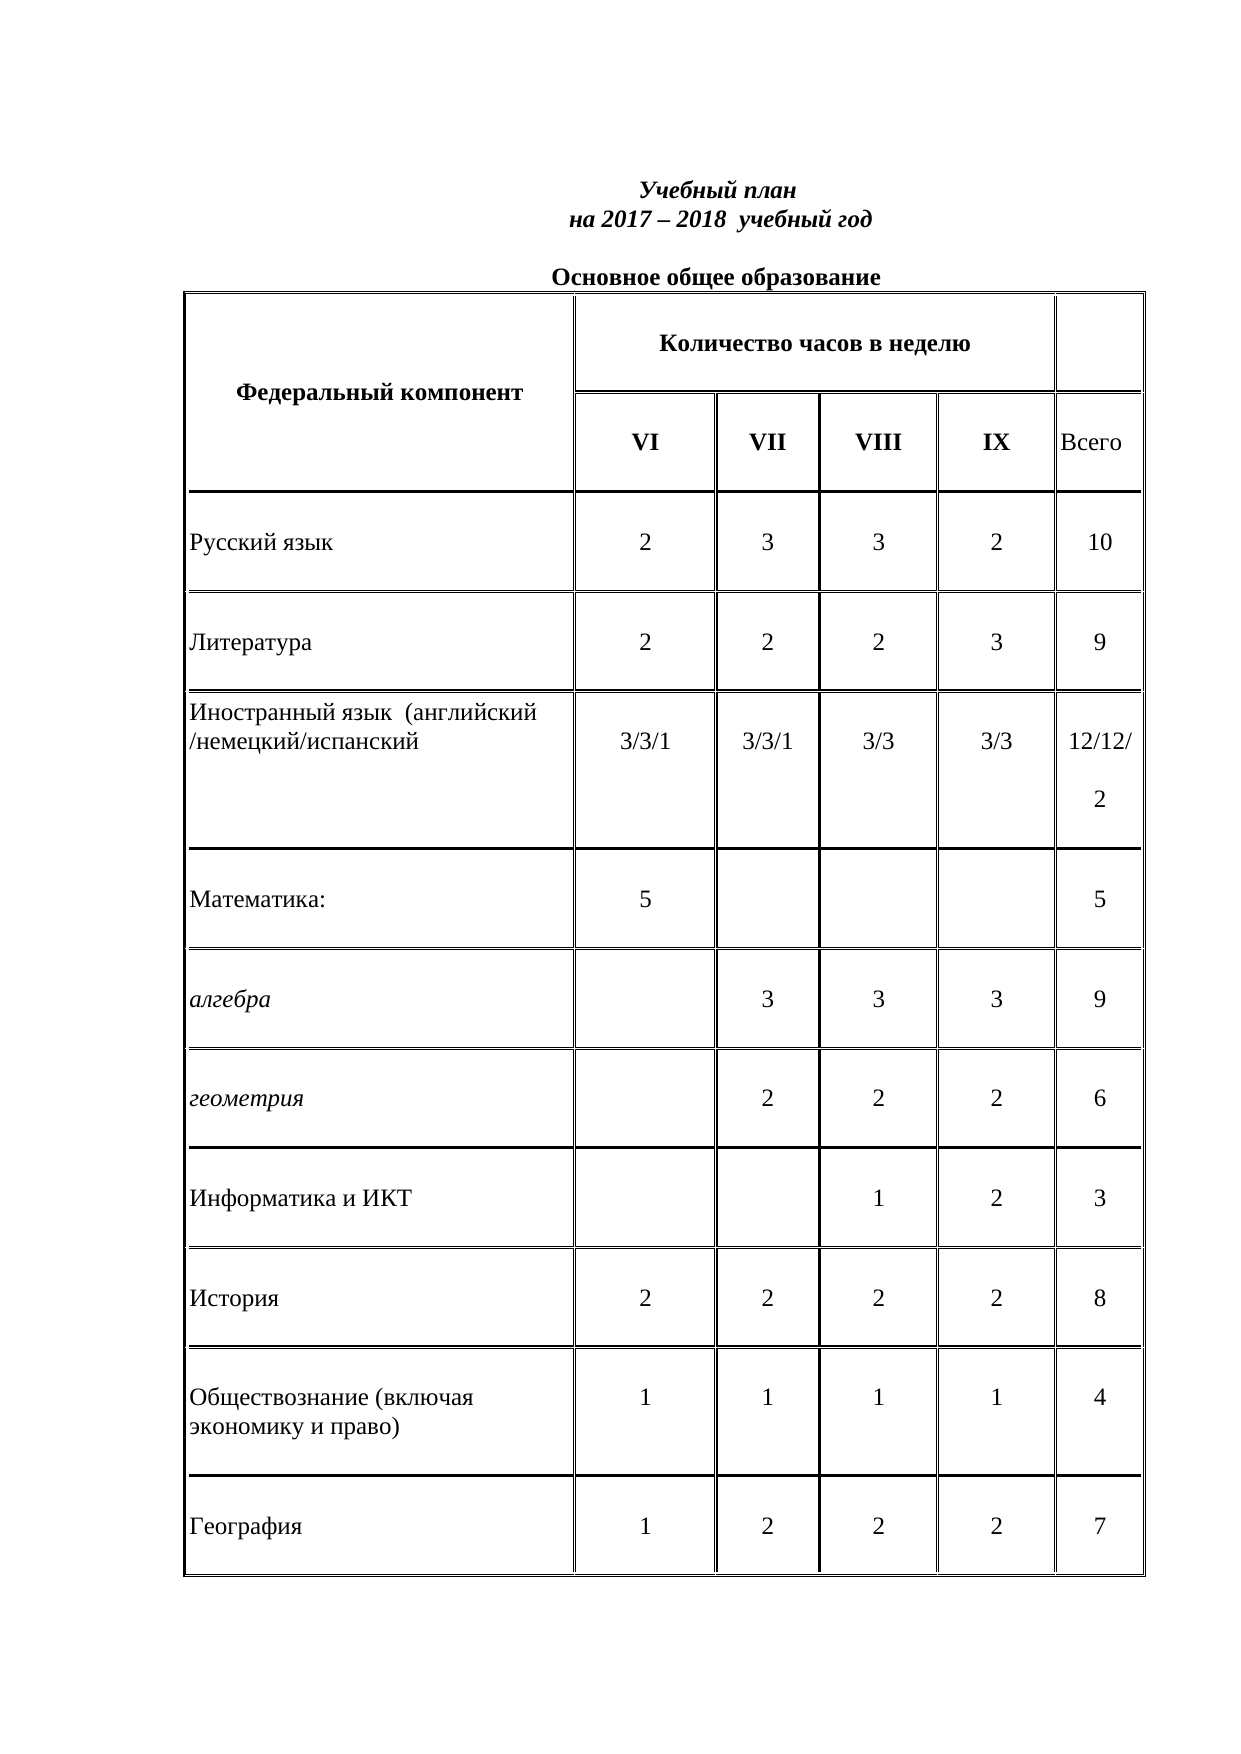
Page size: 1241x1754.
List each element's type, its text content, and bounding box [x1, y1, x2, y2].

table_cell Обществознание (включая экономику и право) [186, 1345, 573, 1474]
table_cell 2 [939, 1249, 1054, 1345]
table_header [1056, 294, 1143, 390]
table_cell VII [718, 394, 818, 490]
table_cell 1 [821, 1149, 936, 1246]
table_cell 2 [938, 1477, 1056, 1573]
table_cell [576, 1050, 714, 1146]
table_cell VI [576, 394, 714, 490]
table_header Федеральный компонент [186, 294, 575, 490]
table_cell 2 [939, 1050, 1054, 1146]
table_cell 3 [1057, 1146, 1143, 1246]
table_cell 2 [819, 1477, 937, 1573]
table_cell 9 [1056, 590, 1144, 689]
table_cell Литература [185, 590, 575, 689]
table_cell 1 [575, 1474, 716, 1573]
table_cell 2 [718, 593, 818, 689]
table_cell 3/3 [939, 693, 1054, 847]
table_cell 8 [1056, 1246, 1144, 1345]
table_cell 3 [939, 593, 1054, 689]
table_cell 3/3 [821, 693, 936, 847]
table_cell 2 [576, 1249, 714, 1345]
table_cell [576, 950, 714, 1046]
text Основное общее образование [177, 262, 1152, 291]
table_cell IX [939, 394, 1054, 490]
table_cell Всего [1057, 390, 1143, 490]
table_cell 3 [718, 493, 818, 590]
table_cell География [186, 1474, 575, 1573]
subtitle Учебный план на 2017 – 2018 учебный год [290, 176, 1152, 233]
table_cell 2 [821, 593, 936, 689]
table_cell 2 [576, 493, 714, 590]
table_cell Математика: [186, 847, 573, 947]
table_cell История [185, 1246, 575, 1345]
table_cell 3/3/1 [718, 693, 818, 847]
table_cell 2 [716, 1477, 819, 1573]
table_cell 2 [939, 1149, 1054, 1246]
table_cell 3 [718, 950, 818, 1046]
table_cell Русский язык [186, 490, 573, 590]
table_cell 1 [821, 1349, 936, 1474]
table_cell Информатика и ИКТ [186, 1146, 573, 1246]
table_cell 9 [1056, 947, 1144, 1046]
table_cell 12/12/ 2 [1057, 689, 1143, 847]
table_cell 1 [576, 1349, 714, 1474]
table_cell 3 [939, 950, 1054, 1046]
table_header Количество часов в неделю [575, 294, 1056, 390]
table_cell 3/3/1 [576, 693, 714, 847]
table_cell [718, 1149, 818, 1246]
table_cell 6 [1057, 1046, 1143, 1146]
table_cell геометрия [186, 1046, 573, 1146]
table_cell [821, 850, 936, 947]
table_cell VIII [821, 394, 936, 490]
table_cell алгебра [185, 947, 575, 1046]
table_cell 2 [576, 593, 714, 689]
table_cell [576, 1149, 714, 1246]
table_cell 4 [1057, 1345, 1143, 1474]
table_cell 2 [939, 493, 1054, 590]
table_cell [939, 850, 1054, 947]
table_cell 2 [821, 1050, 936, 1146]
table_cell 2 [821, 1249, 936, 1345]
table_cell [718, 850, 818, 947]
table_cell 1 [718, 1349, 818, 1474]
table_cell 10 [1057, 490, 1143, 590]
table_cell 3 [821, 493, 936, 590]
table_cell 5 [576, 850, 714, 947]
table_cell Иностранный язык (английский /немецкий/испанский [186, 689, 573, 847]
table_cell 5 [1057, 847, 1143, 947]
table_cell 7 [1056, 1474, 1143, 1573]
table_cell 3 [821, 950, 936, 1046]
table_cell 1 [939, 1349, 1054, 1474]
table_cell 2 [718, 1249, 818, 1345]
table_cell 2 [718, 1050, 818, 1146]
